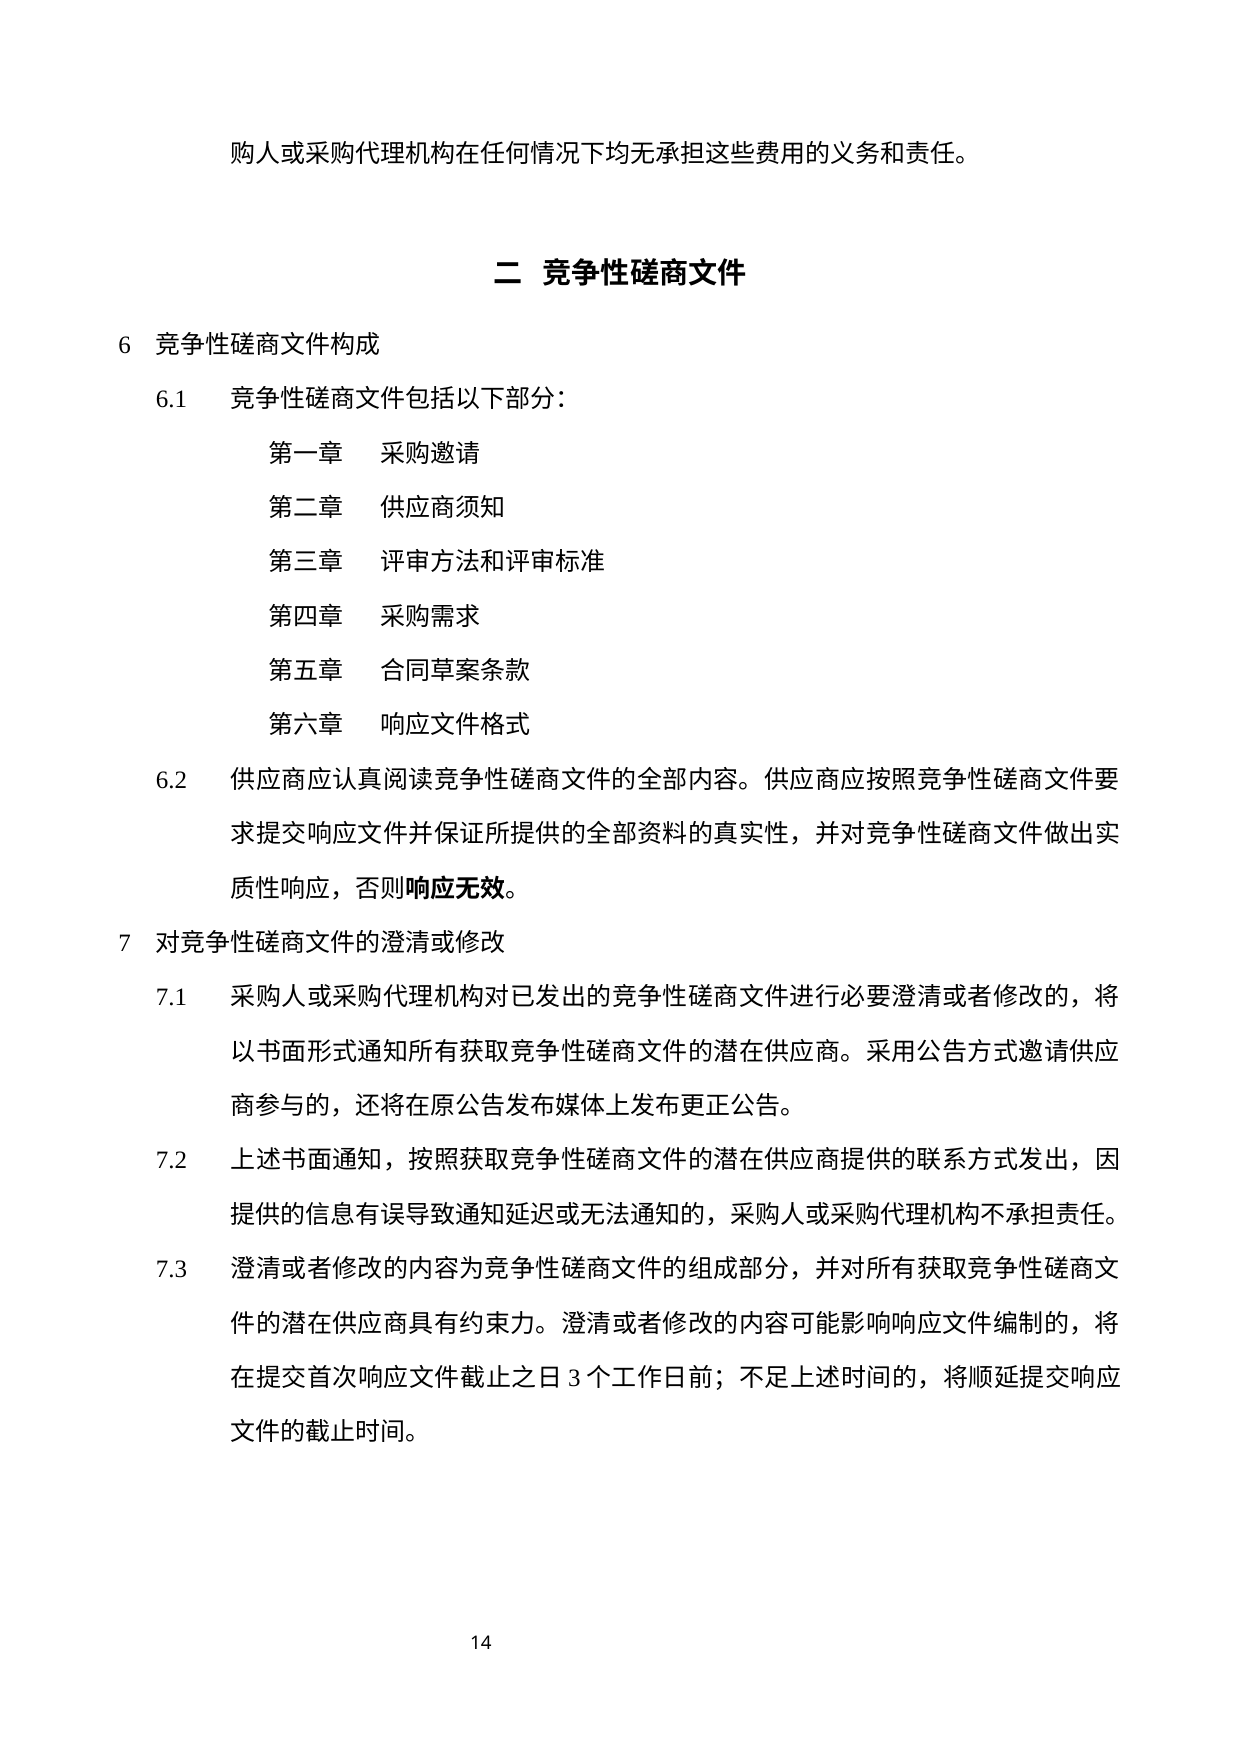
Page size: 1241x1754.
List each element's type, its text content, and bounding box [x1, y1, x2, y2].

list 采购邀请 [268, 433, 1122, 469]
list 评审方法和评审标准 [268, 542, 1122, 578]
list 澄清或者修改的内容为竞争性磋商文件的组成部分，并对所有获取竞争性磋商文件的潜在供应商具有约束力。澄清或者修改的内容可能影响响应文件编制的，将在提交首次响应文件截止之日3个工作日前；不足上述时间的，将顺延提交响应文件的截止时间。 [156, 1249, 1122, 1448]
list 供应商须知 [268, 487, 1122, 524]
list 采购需求 [268, 596, 1122, 632]
list 合同草案条款 [268, 651, 1122, 687]
list 对竞争性磋商文件的澄清或修改 [118, 922, 1122, 959]
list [156, 133, 1122, 170]
list 供应商应认真阅读竞争性磋商文件的全部内容。供应商应按照竞争性磋商文件要求提交响应文件并保证所提供的全部资料的真实性，并对竞争性磋商文件做出实质性响应，否则响应无效。 [156, 759, 1122, 904]
list 竞争性磋商文件包括以下部分： [156, 379, 1122, 415]
list 响应文件格式 [268, 705, 1122, 741]
subtitle 二 竞争性磋商文件 [118, 238, 1122, 303]
list 竞争性磋商文件构成 [118, 324, 1122, 361]
list 采购人或采购代理机构对已发出的竞争性磋商文件进行必要澄清或者修改的，将以书面形式通知所有获取竞争性磋商文件的潜在供应商。采用公告方式邀请供应商参与的，还将在原公告发布媒体上发布更正公告。 [156, 977, 1122, 1122]
list 上述书面通知，按照获取竞争性磋商文件的潜在供应商提供的联系方式发出，因提供的信息有误导致通知延迟或无法通知的，采购人或采购代理机构不承担责任。 [156, 1140, 1122, 1231]
